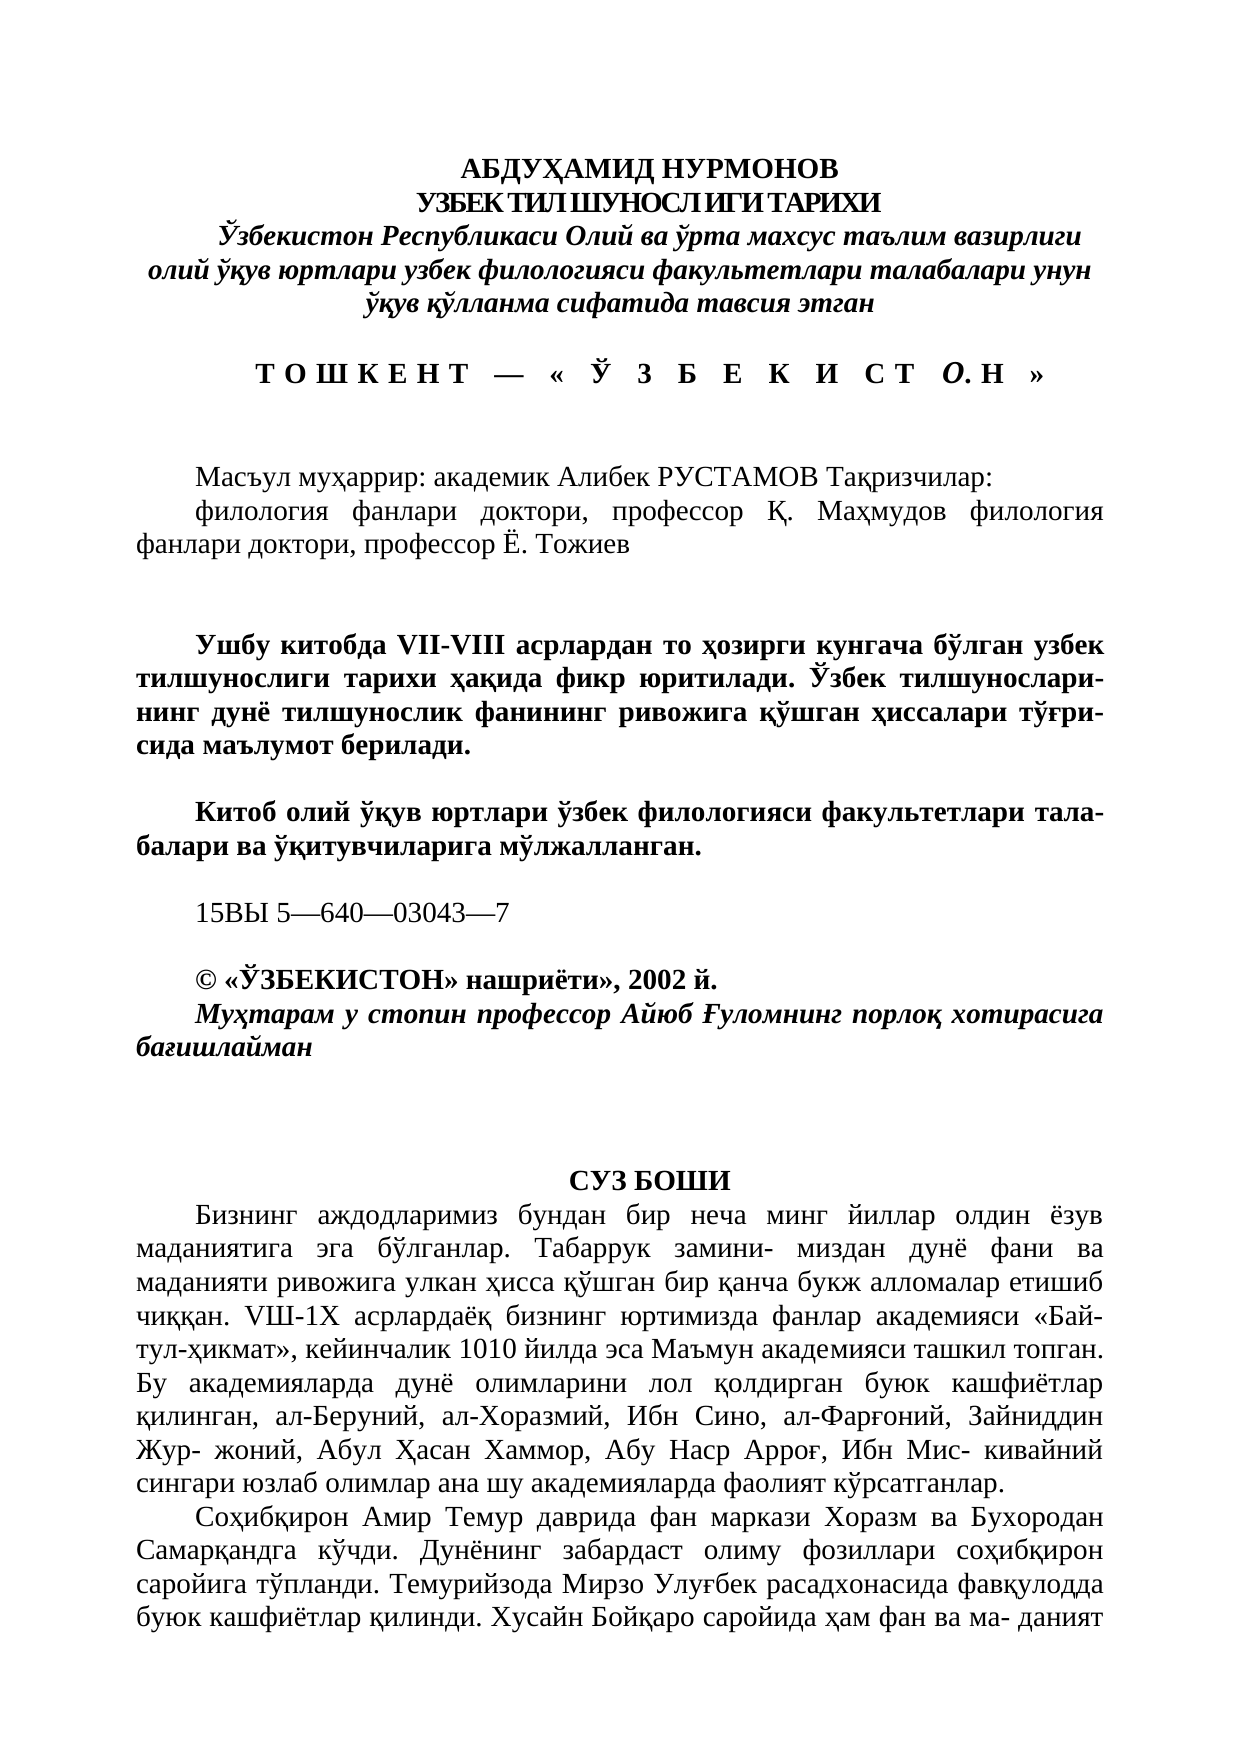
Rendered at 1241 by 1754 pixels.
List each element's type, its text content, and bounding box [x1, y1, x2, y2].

text 15ВЫ 5—640—03043—7 [136, 895, 1104, 929]
text Ўзбекистон Республикаси Олий ва ўрта махсус таълим вазирлиги олий ўқув юртлари узбек филологияси факультетлари талабалари унун ўқув қўлланма сифатида тавсия этган [136, 218, 1104, 319]
text АБДУҲАМИД НУРМОНОВ [136, 151, 1104, 185]
text Муҳтарам у стопин профессор Айюб Ғуломнинг порлоқ хотирасига бағишлайман [136, 996, 1104, 1063]
text УЗБЕК ТИЛ ШУНОСЛ ИГИ ТАРИХИ [136, 185, 1104, 218]
text СУЗ БОШИ [136, 1163, 1104, 1197]
text Масъул муҳаррир: академик Алибек РУСТАМОВ Тақризчилар: [136, 459, 1104, 493]
text Ушбу китобда VII-VIII асрлардан то ҳозирги кунгача бўлган узбек тилшунослиги тарихи ҳақида фикр юритилади. Ўзбек тилшунослари- нинг дунё тилшунослик фанининг ривожига қўшган ҳиссалари тўғри- сида маълумот берилади. [136, 627, 1104, 761]
text Бизнинг аждодларимиз бундан бир неча минг йиллар олдин ёзув маданиятига эга бўлганлар. Табаррук замини- миздан дунё фани ва маданияти ривожига улкан ҳисса қўшган бир қанча букж алломалар етишиб чиққан. VШ-1X асрлардаёқ бизнинг юртимизда фанлар академияси «Бай- тул-ҳикмат», кейинчалик 1010 йилда эса Маъмун академияси ташкил топган. Бу академияларда дунё олимларини лол қолдирган буюк кашфиётлар қилинган, ал-Беруний, ал-Хоразмий, Ибн Сино, ал-Фарғоний, Зайниддин Жур- жоний, Абул Ҳасан Хаммор, Абу Наср Арроғ, Ибн Мис- кивайний сингари юзлаб олимлар ана шу академияларда фаолият кўрсатганлар. [136, 1197, 1104, 1499]
text филология фанлари доктори, профессор Қ. Маҳмудов филология фанлари доктори, профессор Ё. Тожиев [136, 493, 1104, 560]
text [136, 1499, 1104, 1633]
text © «ЎЗБЕКИСТОН» нашриёти», 2002 й. [136, 962, 1104, 996]
text Китоб олий ўқув юртлари ўзбек филологияси факультетлари тала- балари ва ўқитувчиларига мўлжалланган. [136, 794, 1104, 862]
text ТОШКЕНТ — « Ў 3 Б Е К И СТ О.Н » [136, 352, 1104, 392]
